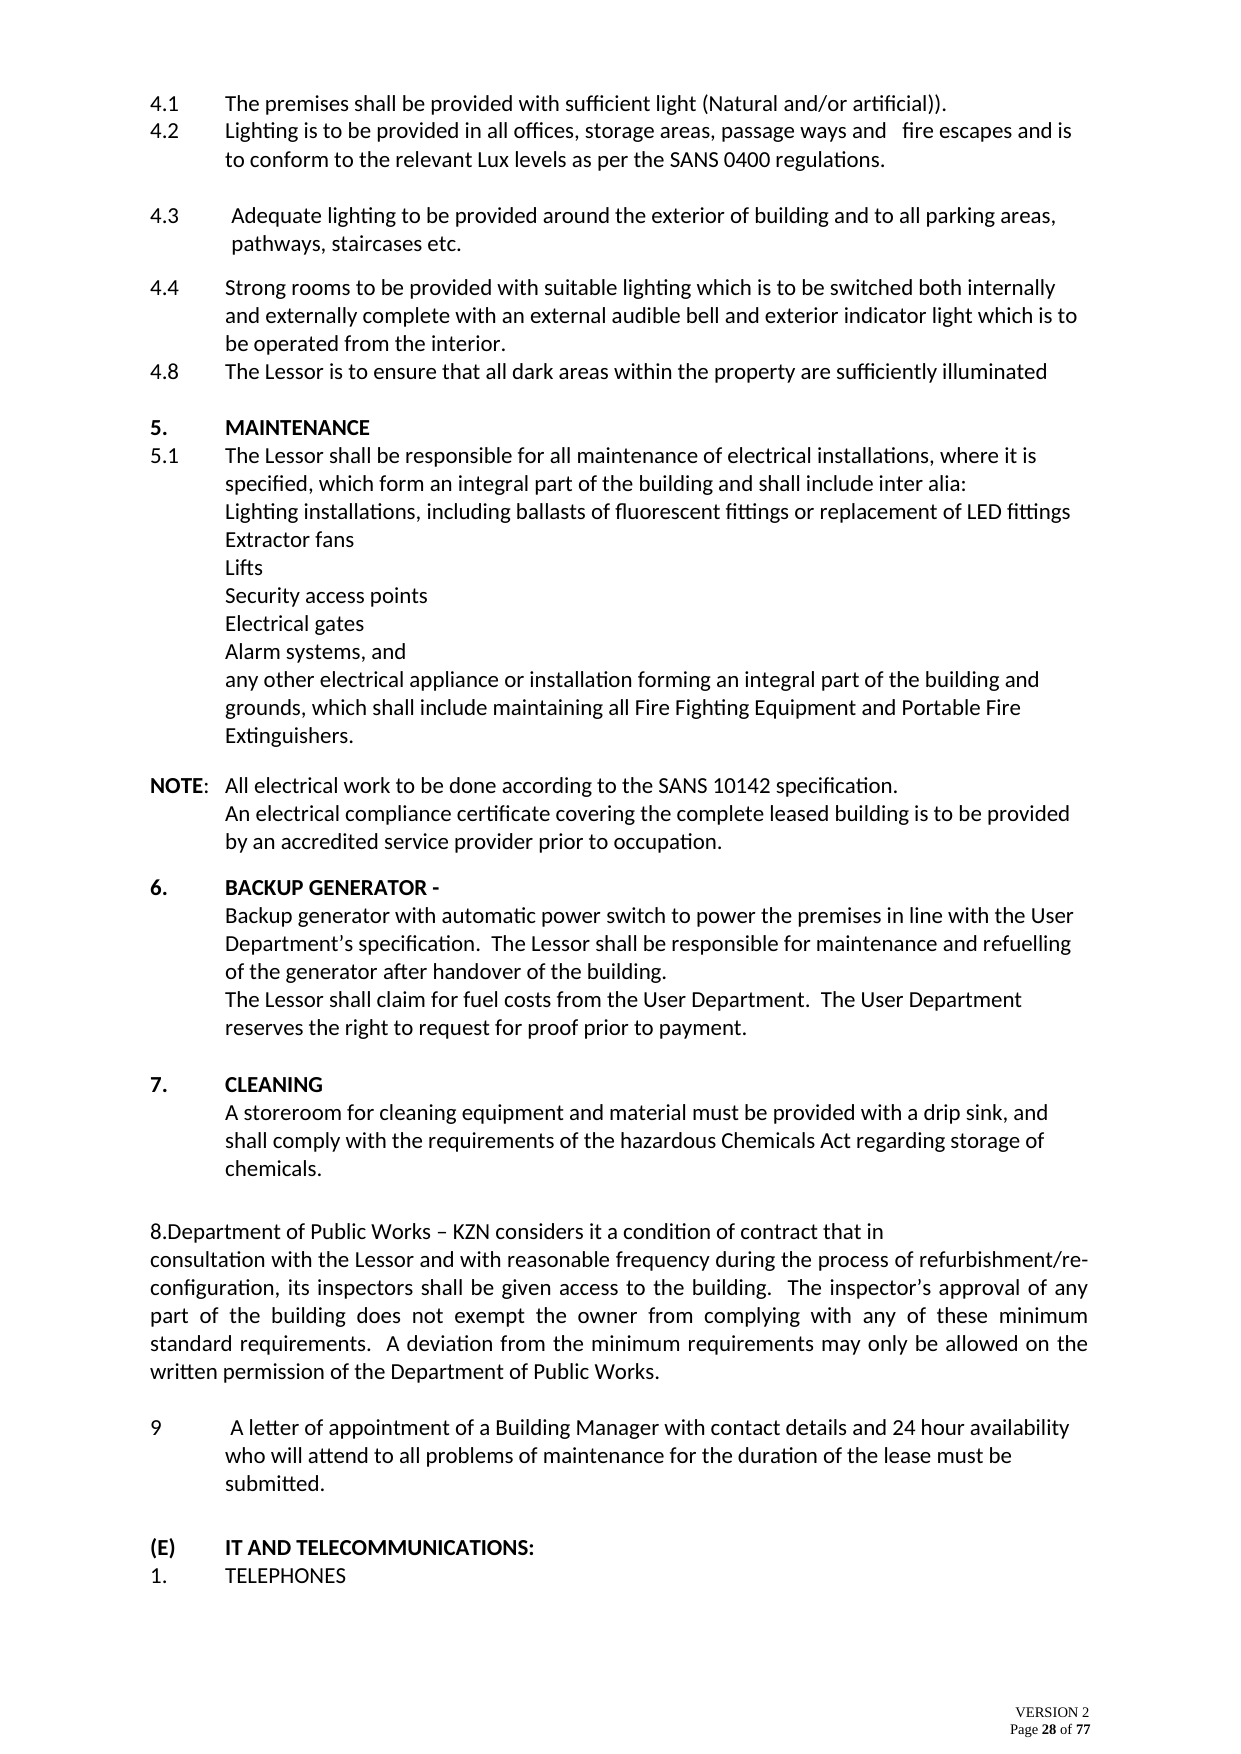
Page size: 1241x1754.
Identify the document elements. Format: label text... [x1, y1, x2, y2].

text 9 A letter of appointment of a Building Manager with contact details and 24 hour availability who will attend to all problems of maintenance for the duration of the lease must be submitted. [150, 1413, 1090, 1498]
text 6. BACKUP GENERATOR - [150, 873, 1090, 901]
text Lighting installations, including ballasts of fluorescent fittings or replacement of LED fittings [150, 497, 1090, 525]
text Lifts [150, 553, 1090, 581]
text 4.4 Strong rooms to be provided with suitable lighting which is to be switched both internally and externally complete with an external audible bell and exterior indicator light which is to be operated from the interior. [150, 273, 1090, 357]
text A storeroom for cleaning equipment and material must be provided with a drip sink, and shall comply with the requirements of the hazardous Chemicals Act regarding storage of chemicals. [225, 1098, 1090, 1182]
text NOTE: All electrical work to be done according to the SANS 10142 specification. [150, 771, 1090, 799]
text 8.Department of Public Works – KZN considers it a condition of contract that in [150, 1217, 1090, 1245]
text Electrical gates [150, 609, 1090, 637]
text 4.8 The Lessor is to ensure that all dark areas within the property are sufficiently illuminated [150, 357, 1090, 385]
text (E) IT AND TELECOMMUNICATIONS: [150, 1533, 1090, 1561]
text Alarm systems, and [150, 637, 1090, 665]
list Adequate lighting to be provided around the exterior of building and to all parking areas, pathways, staircases etc. [150, 201, 1090, 257]
text 5. MAINTENANCE [150, 413, 1090, 441]
text 1. TELEPHONES [150, 1561, 1090, 1589]
text any other electrical appliance or installation forming an integral part of the building and grounds, which shall include maintaining all Fire Fighting Equipment and Portable Fire Extinguishers. [225, 665, 1090, 749]
text An electrical compliance certificate covering the complete leased building is to be provided by an accredited service provider prior to occupation. [225, 799, 1090, 855]
text 7. CLEANING [150, 1070, 1090, 1098]
text 5.1 The Lessor shall be responsible for all maintenance of electrical installations, where it is specified, which form an integral part of the building and shall include inter alia: [150, 441, 1090, 497]
text Extractor fans [150, 525, 1090, 553]
text Security access points [150, 581, 1090, 609]
text The Lessor shall claim for fuel costs from the User Department. The User Department reserves the right to request for proof prior to payment. [225, 985, 1090, 1041]
text 4.2 Lighting is to be provided in all offices, storage areas, passage ways and fire escapes and is to conform to the relevant Lux levels as per the SANS 0400 regulations. [150, 117, 1090, 173]
text consultation with the Lessor and with reasonable frequency during the process of refurbishment/re-configuration, its inspectors shall be given access to the building. The inspector’s approval of any part of the building does not exempt the owner from complying with any of these minimum standard requirements. A deviation from the minimum requirements may only be allowed on the written permission of the Department of Public Works. [150, 1245, 1090, 1386]
text Backup generator with automatic power switch to power the premises in line with the User Department’s specification. The Lessor shall be responsible for maintenance and refuelling of the generator after handover of the building. [225, 901, 1090, 985]
text 4.1 The premises shall be provided with sufficient light (Natural and/or artificial)). [150, 89, 1090, 117]
